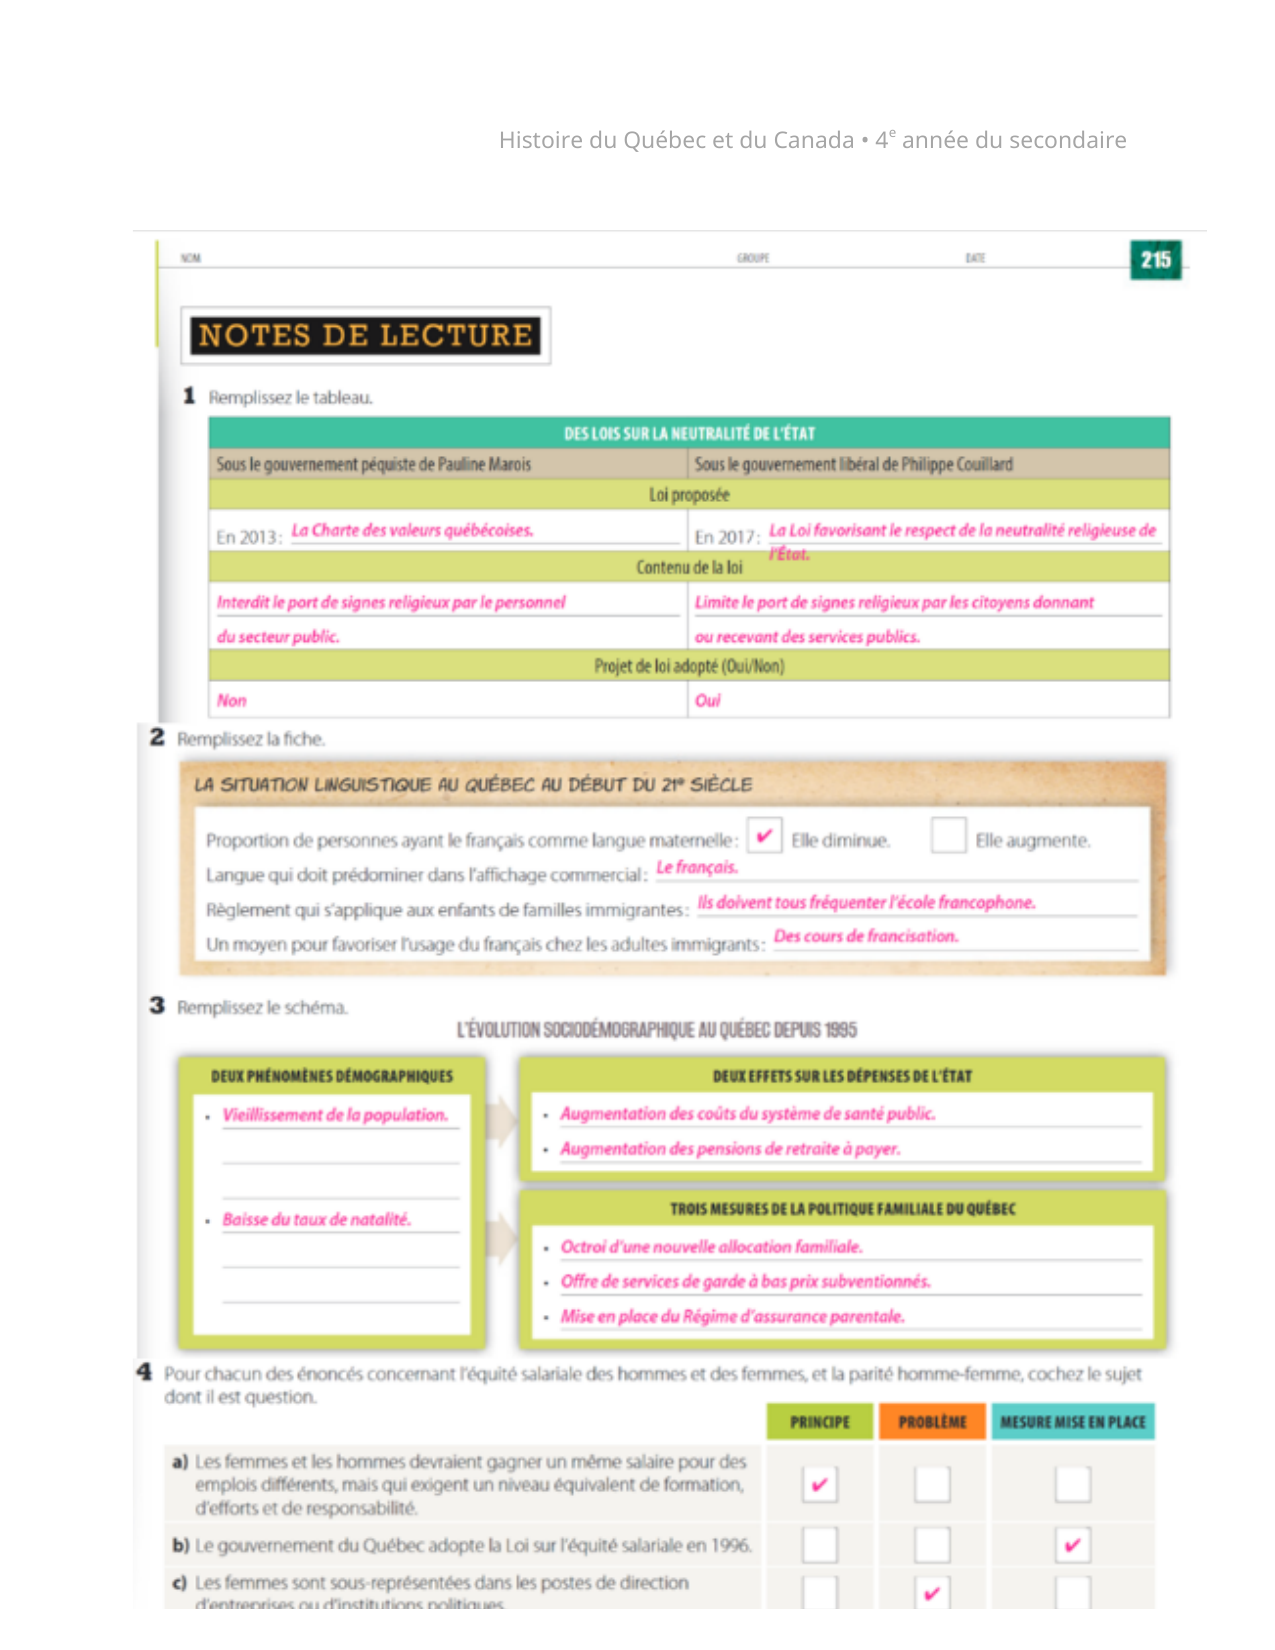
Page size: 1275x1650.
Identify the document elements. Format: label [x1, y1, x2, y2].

picture [132, 230, 1207, 1609]
